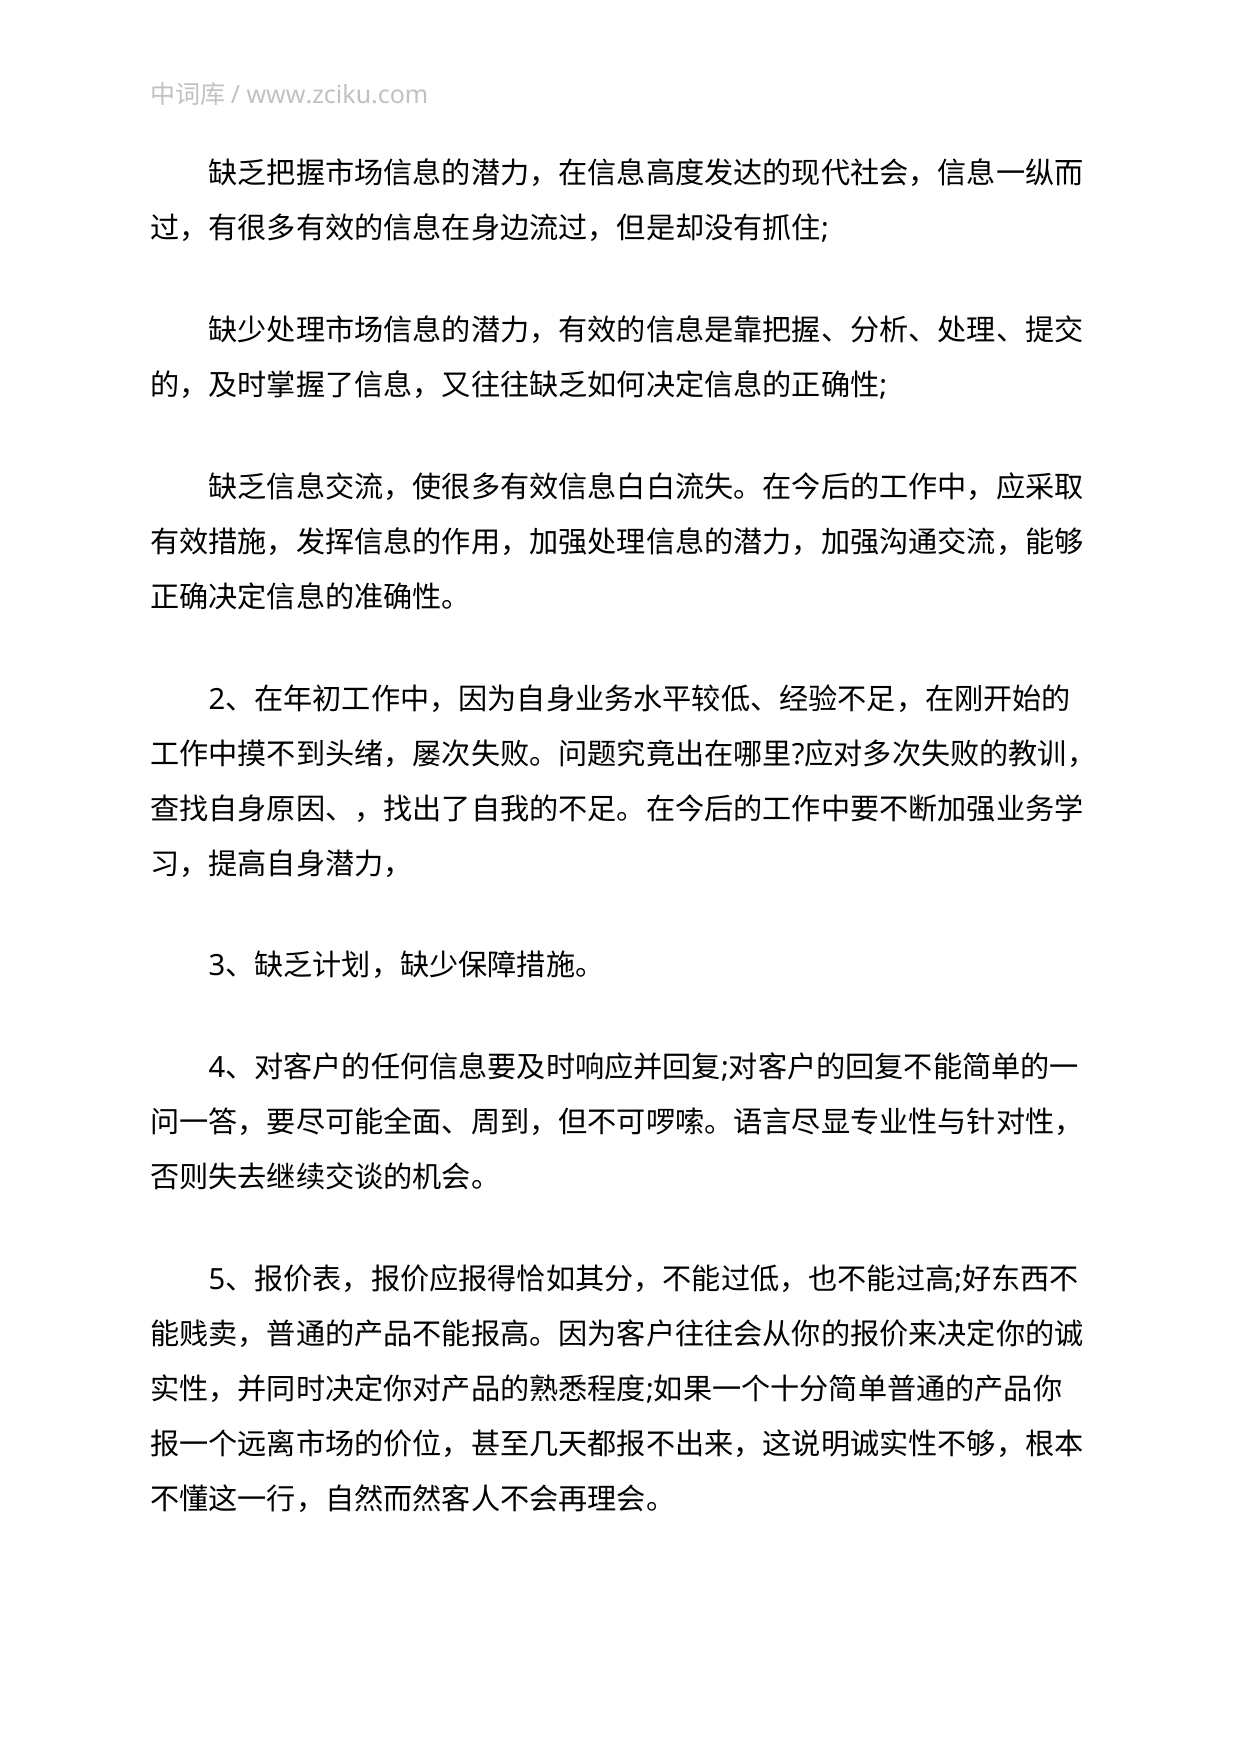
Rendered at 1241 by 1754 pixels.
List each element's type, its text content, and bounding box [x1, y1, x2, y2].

text 5、报价表，报价应报得恰如其分，不能过低，也不能过高;好东西不能贱卖，普通的产品不能报高。因为客户往往会从你的报价来决定你的诚实性，并同时决定你对产品的熟悉程度;如果一个十分简单普通的产品你报一个远离市场的价位，甚至几天都报不出来，这说明诚实性不够，根本不懂这一行，自然而然客人不会再理会。 [150, 1256, 1090, 1518]
text 2、在年初工作中，因为自身业务水平较低、经验不足，在刚开始的工作中摸不到头绪，屡次失败。问题究竟出在哪里?应对多次失败的教训，查找自身原因、，找出了自我的不足。在今后的工作中要不断加强业务学习，提高自身潜力， [150, 675, 1090, 882]
text 4、对客户的任何信息要及时响应并回复;对客户的回复不能简单的一问一答，要尽可能全面、周到，但不可啰嗦。语言尽显专业性与针对性，否则失去继续交谈的机会。 [150, 1044, 1090, 1196]
text 缺乏信息交流，使很多有效信息白白流失。在今后的工作中，应采取有效措施，发挥信息的作用，加强处理信息的潜力，加强沟通交流，能够正确决定信息的准确性。 [150, 464, 1090, 616]
text 缺乏把握市场信息的潜力，在信息高度发达的现代社会，信息一纵而过，有很多有效的信息在身边流过，但是却没有抓住; [150, 150, 1090, 247]
text 3、缺乏计划，缺少保障措施。 [150, 942, 1090, 984]
text 缺少处理市场信息的潜力，有效的信息是靠把握、分析、处理、提交的，及时掌握了信息，又往往缺乏如何决定信息的正确性; [150, 307, 1090, 404]
